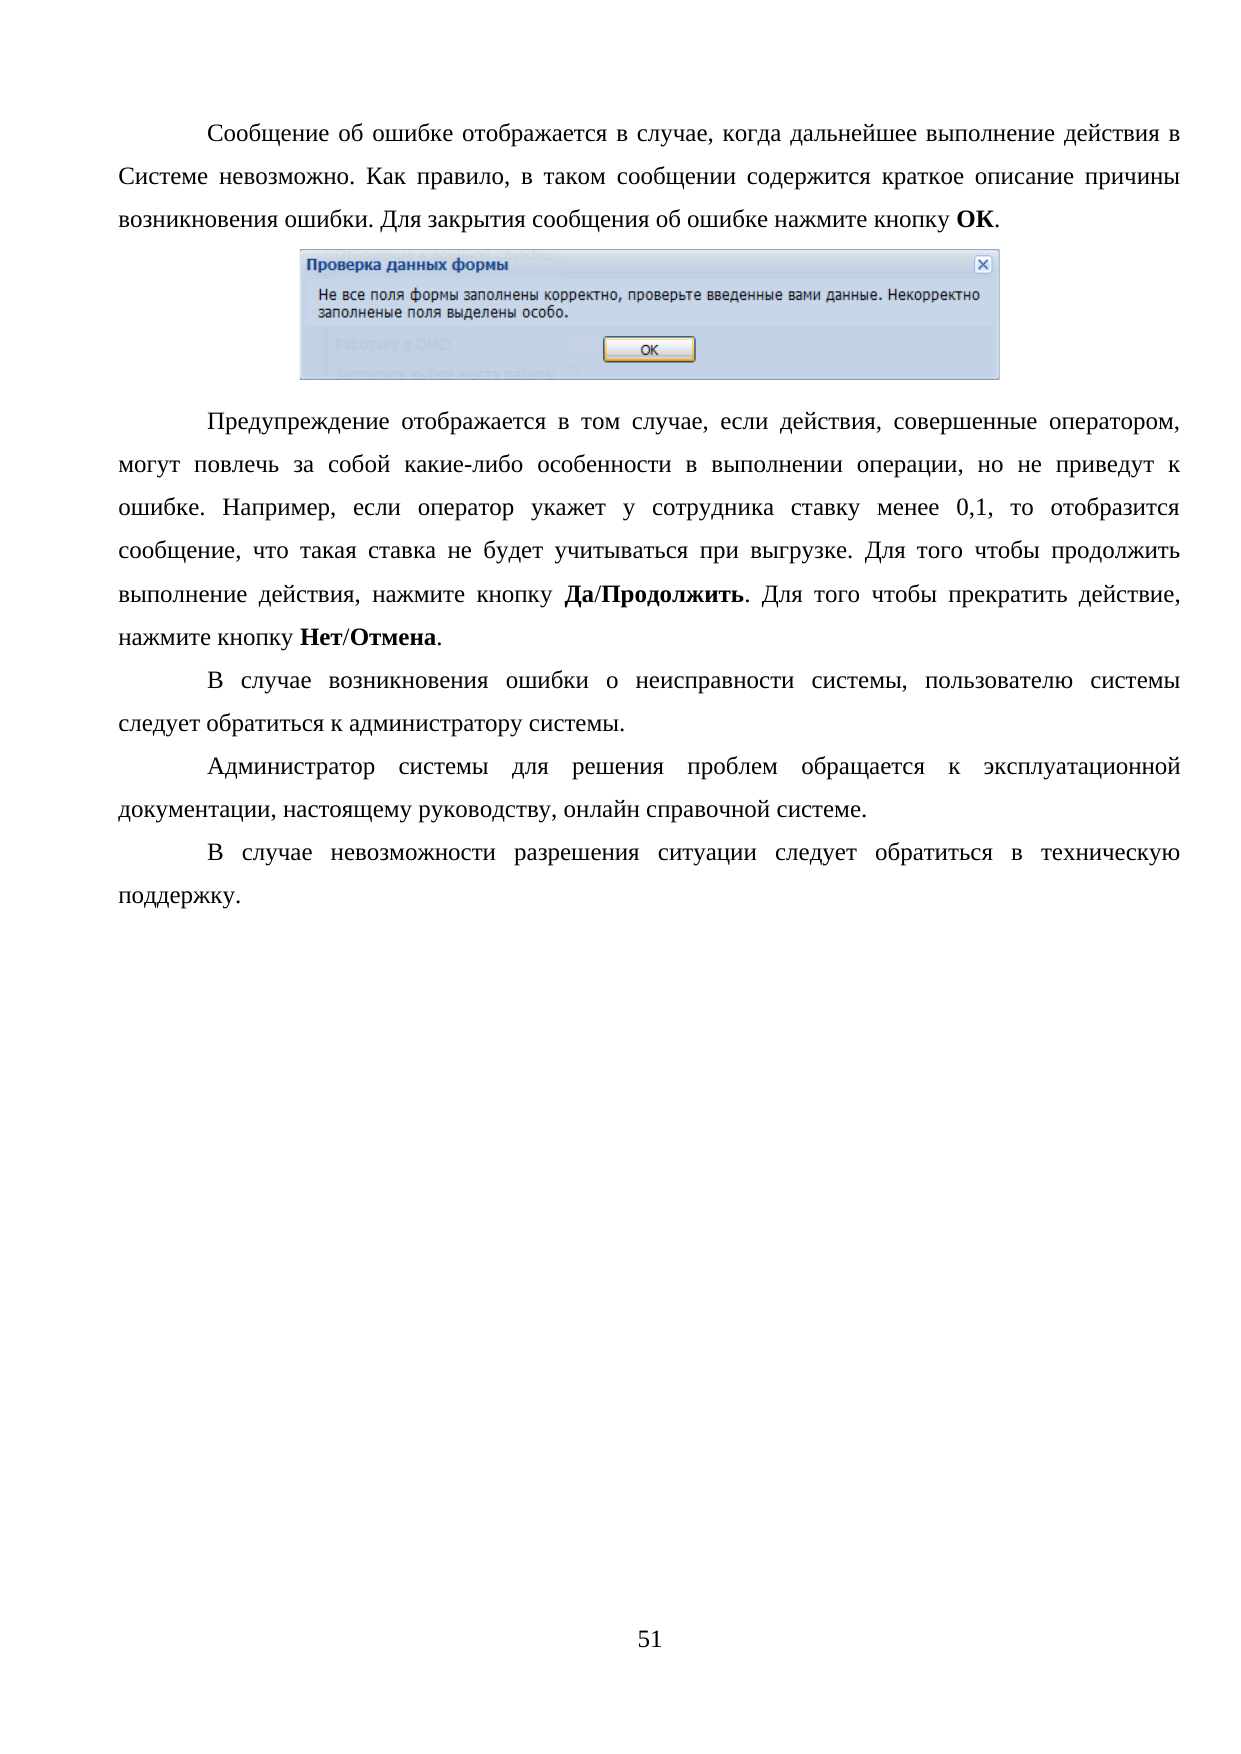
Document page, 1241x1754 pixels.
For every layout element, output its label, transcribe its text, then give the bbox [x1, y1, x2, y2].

text В случае невозможности разрешения ситуации следует обратиться в техническую поддержку. [118, 837, 1181, 909]
text Администратор системы для решения проблем обращается к эксплуатационной документации, настоящему руководству, онлайн справочной системе. [118, 751, 1181, 823]
text Предупреждение отображается в том случае, если действия, совершенные оператором, могут повлечь за собой какие-либо особенности в выполнении операции, но не приведут к ошибке. Например, если оператор укажет у сотрудника ставку менее 0,1, то отобразится сообщение, что такая ставка не будет учитываться при выгрузке. Для того чтобы продолжить выполнение действия, нажмите кнопку Да/Продолжить. Для того чтобы прекратить действие, нажмите кнопку Нет/Отмена. [118, 406, 1181, 651]
text В случае возникновения ошибки о неисправности системы, пользователю системы следует обратиться к администратору системы. [118, 665, 1181, 737]
text Сообщение об ошибке отображается в случае, когда дальнейшее выполнение действия в Системе невозможно. Как правило, в таком сообщении содержится краткое описание причины возникновения ошибки. Для закрытия сообщения об ошибке нажмите кнопку ОК. [118, 118, 1181, 233]
picture [299, 249, 1000, 380]
